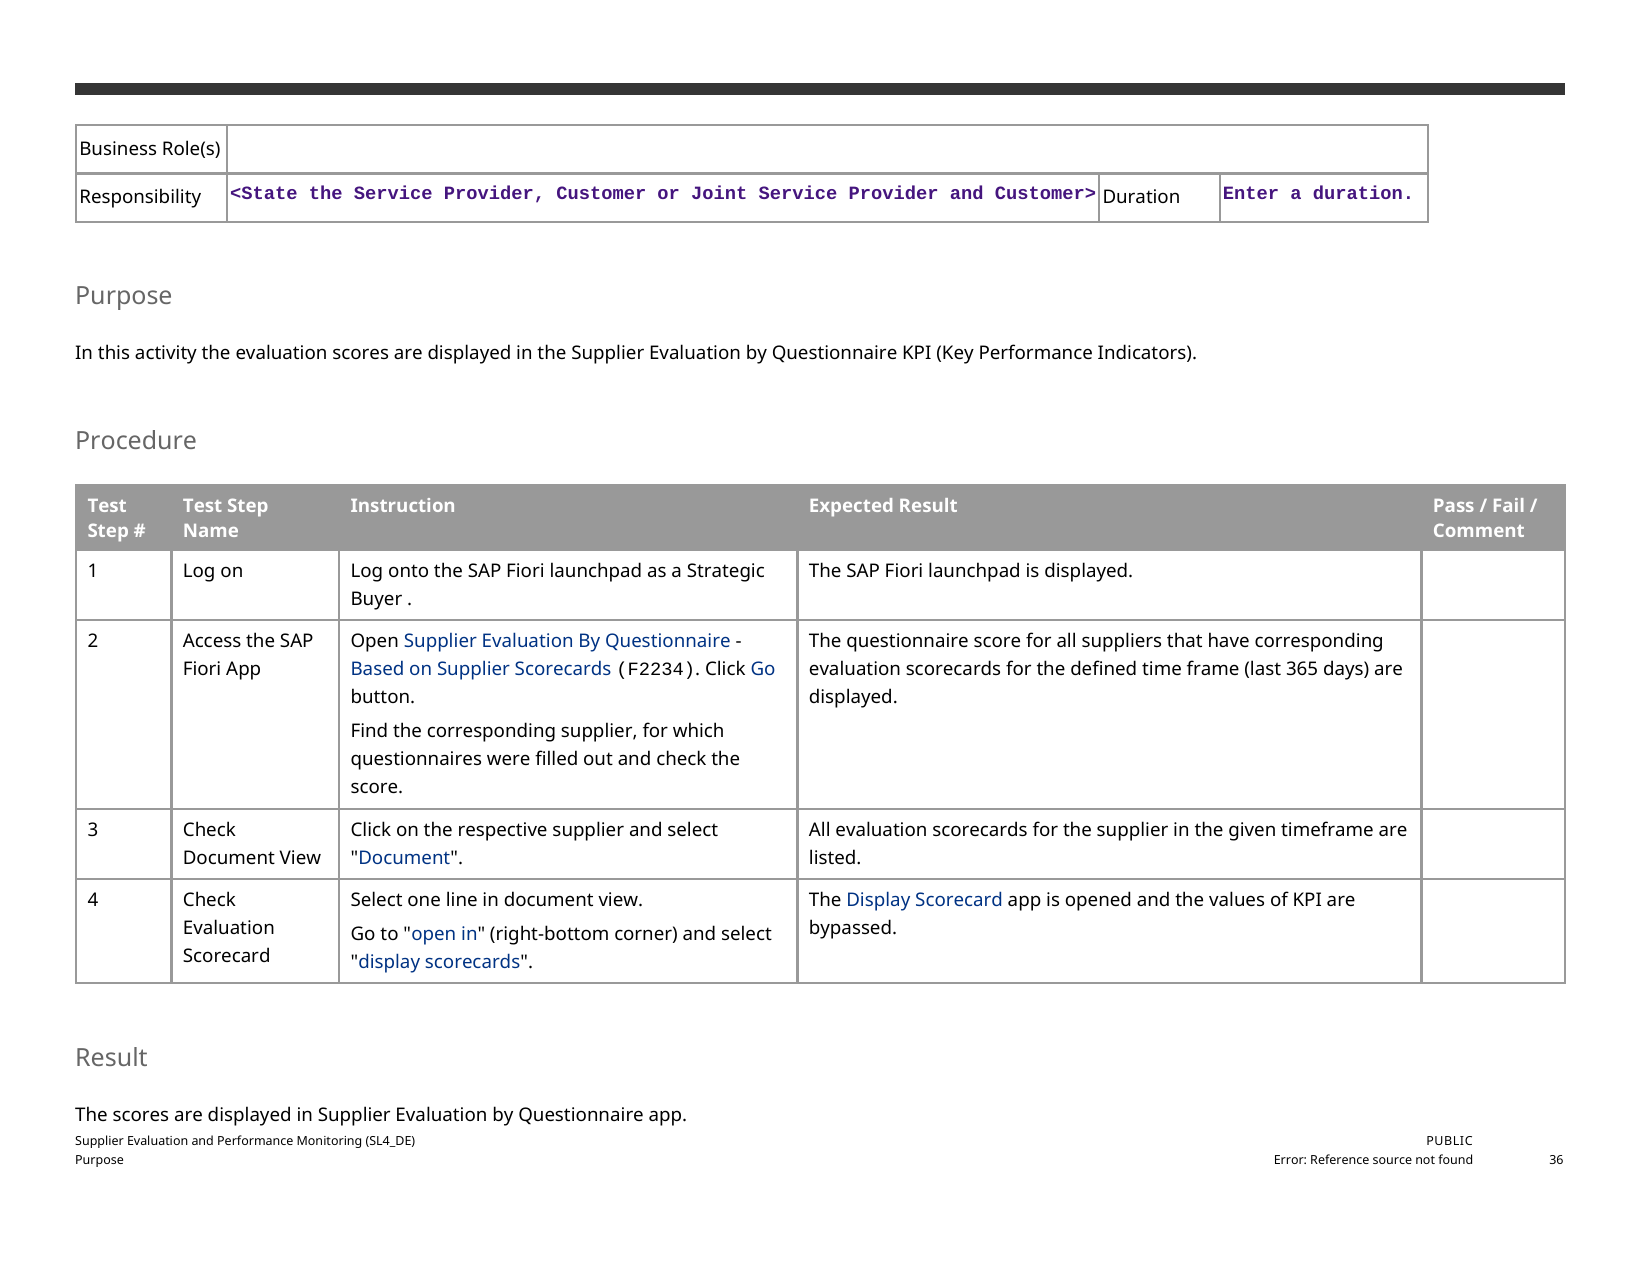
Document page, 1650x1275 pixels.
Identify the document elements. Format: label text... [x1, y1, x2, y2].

title Procedure [75, 426, 1565, 455]
title Result [75, 1043, 1565, 1072]
table_cell Check Evaluation Scorecard [173, 880, 338, 982]
table_cell [1423, 551, 1564, 619]
table_cell All evaluation scorecards for the supplier in the given timeframe are listed. [799, 810, 1420, 878]
table_header Pass / Fail / Comment [1423, 486, 1564, 549]
table_header Expected Result [799, 486, 1420, 549]
table_cell Business Role(s) [77, 126, 226, 172]
table_cell [228, 126, 1427, 172]
table_cell 1 [77, 551, 170, 619]
table_cell The Display Scorecard app is opened and the values of KPI are bypassed. [799, 880, 1420, 982]
table_cell Enter a duration. [1221, 175, 1427, 221]
table_cell Select one line in document view. Go to "open in" (right-bottom corner) and select "display scorecards". [340, 880, 796, 982]
title Purpose [75, 281, 1565, 310]
table_header Test Step # [77, 486, 170, 549]
table_cell The SAP Fiori launchpad is displayed. [799, 551, 1420, 619]
table_cell [1423, 810, 1564, 878]
table_cell [1423, 621, 1564, 808]
table_cell Responsibility [77, 175, 226, 221]
table_cell <State the Service Provider, Customer or Joint Service Provider and Customer> [228, 175, 1098, 221]
table_header Instruction [340, 486, 796, 549]
table_cell Log onto the SAP Fiori launchpad as a Strategic Buyer . [340, 551, 796, 619]
table_cell Click on the respective supplier and select "Document". [340, 810, 796, 878]
table_cell 4 [77, 880, 170, 982]
text In this activity the evaluation scores are displayed in the Supplier Evaluation by Questionnaire KPI (Key Performance Indicators). [75, 339, 1565, 365]
table_cell [1423, 880, 1564, 982]
table_cell 3 [77, 810, 170, 878]
table_cell Access the SAP Fiori App [173, 621, 338, 808]
table_cell Duration [1100, 175, 1219, 221]
table_header Test Step Name [173, 486, 338, 549]
table_cell The questionnaire score for all suppliers that have corresponding evaluation scorecards for the defined time frame (last 365 days) are displayed. [799, 621, 1420, 808]
table_cell 2 [77, 621, 170, 808]
table_cell Check Document View [173, 810, 338, 878]
table_cell Log on [173, 551, 338, 619]
text The scores are displayed in Supplier Evaluation by Questionnaire app. [75, 1101, 1565, 1127]
table_cell Open Supplier Evaluation By Questionnaire - Based on Supplier Scorecards (F2234). Click Go button. Find the corresponding supplier, for which questionnaires were filled out and check the score. [340, 621, 796, 808]
